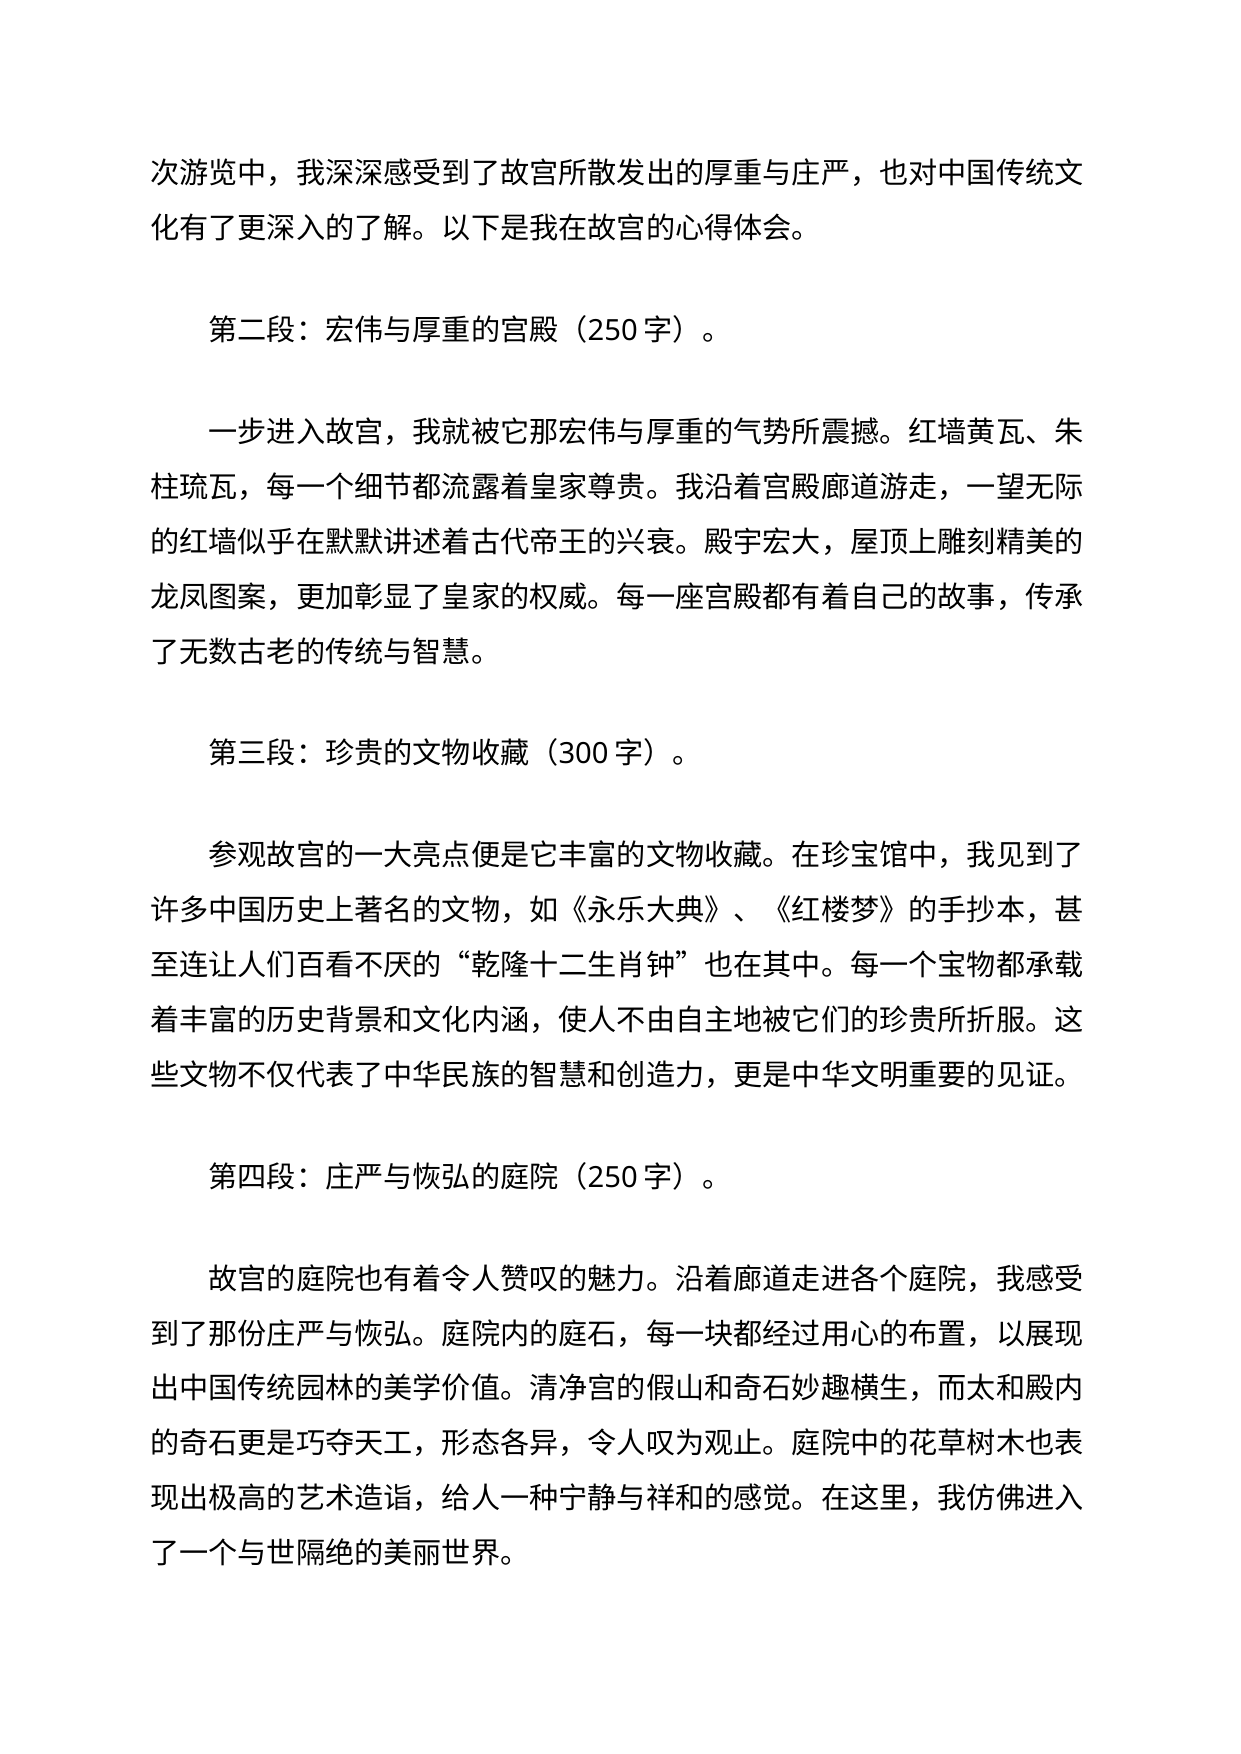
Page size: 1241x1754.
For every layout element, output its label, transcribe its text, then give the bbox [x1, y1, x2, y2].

text 第四段：庄严与恢弘的庭院（250字）。 [150, 1153, 1090, 1196]
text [150, 150, 1090, 247]
text 故宫的庭院也有着令人赞叹的魅力。沿着廊道走进各个庭院，我感受到了那份庄严与恢弘。庭院内的庭石，每一块都经过用心的布置，以展现出中国传统园林的美学价值。清净宫的假山和奇石妙趣横生，而太和殿内的奇石更是巧夺天工，形态各异，令人叹为观止。庭院中的花草树木也表现出极高的艺术造诣，给人一种宁静与祥和的感觉。在这里，我仿佛进入了一个与世隔绝的美丽世界。 [150, 1255, 1090, 1572]
text 第三段：珍贵的文物收藏（300字）。 [150, 730, 1090, 772]
text 一步进入故宫，我就被它那宏伟与厚重的气势所震撼。红墙黄瓦、朱柱琉瓦，每一个细节都流露着皇家尊贵。我沿着宫殿廊道游走，一望无际的红墙似乎在默默讲述着古代帝王的兴衰。殿宇宏大，屋顶上雕刻精美的龙凤图案，更加彰显了皇家的权威。每一座宫殿都有着自己的故事，传承了无数古老的传统与智慧。 [150, 409, 1090, 671]
text 参观故宫的一大亮点便是它丰富的文物收藏。在珍宝馆中，我见到了许多中国历史上著名的文物，如《永乐大典》、《红楼梦》的手抄本，甚至连让人们百看不厌的“乾隆十二生肖钟”也在其中。每一个宝物都承载着丰富的历史背景和文化内涵，使人不由自主地被它们的珍贵所折服。这些文物不仅代表了中华民族的智慧和创造力，更是中华文明重要的见证。 [150, 832, 1090, 1094]
text 第二段：宏伟与厚重的宫殿（250字）。 [150, 307, 1090, 349]
